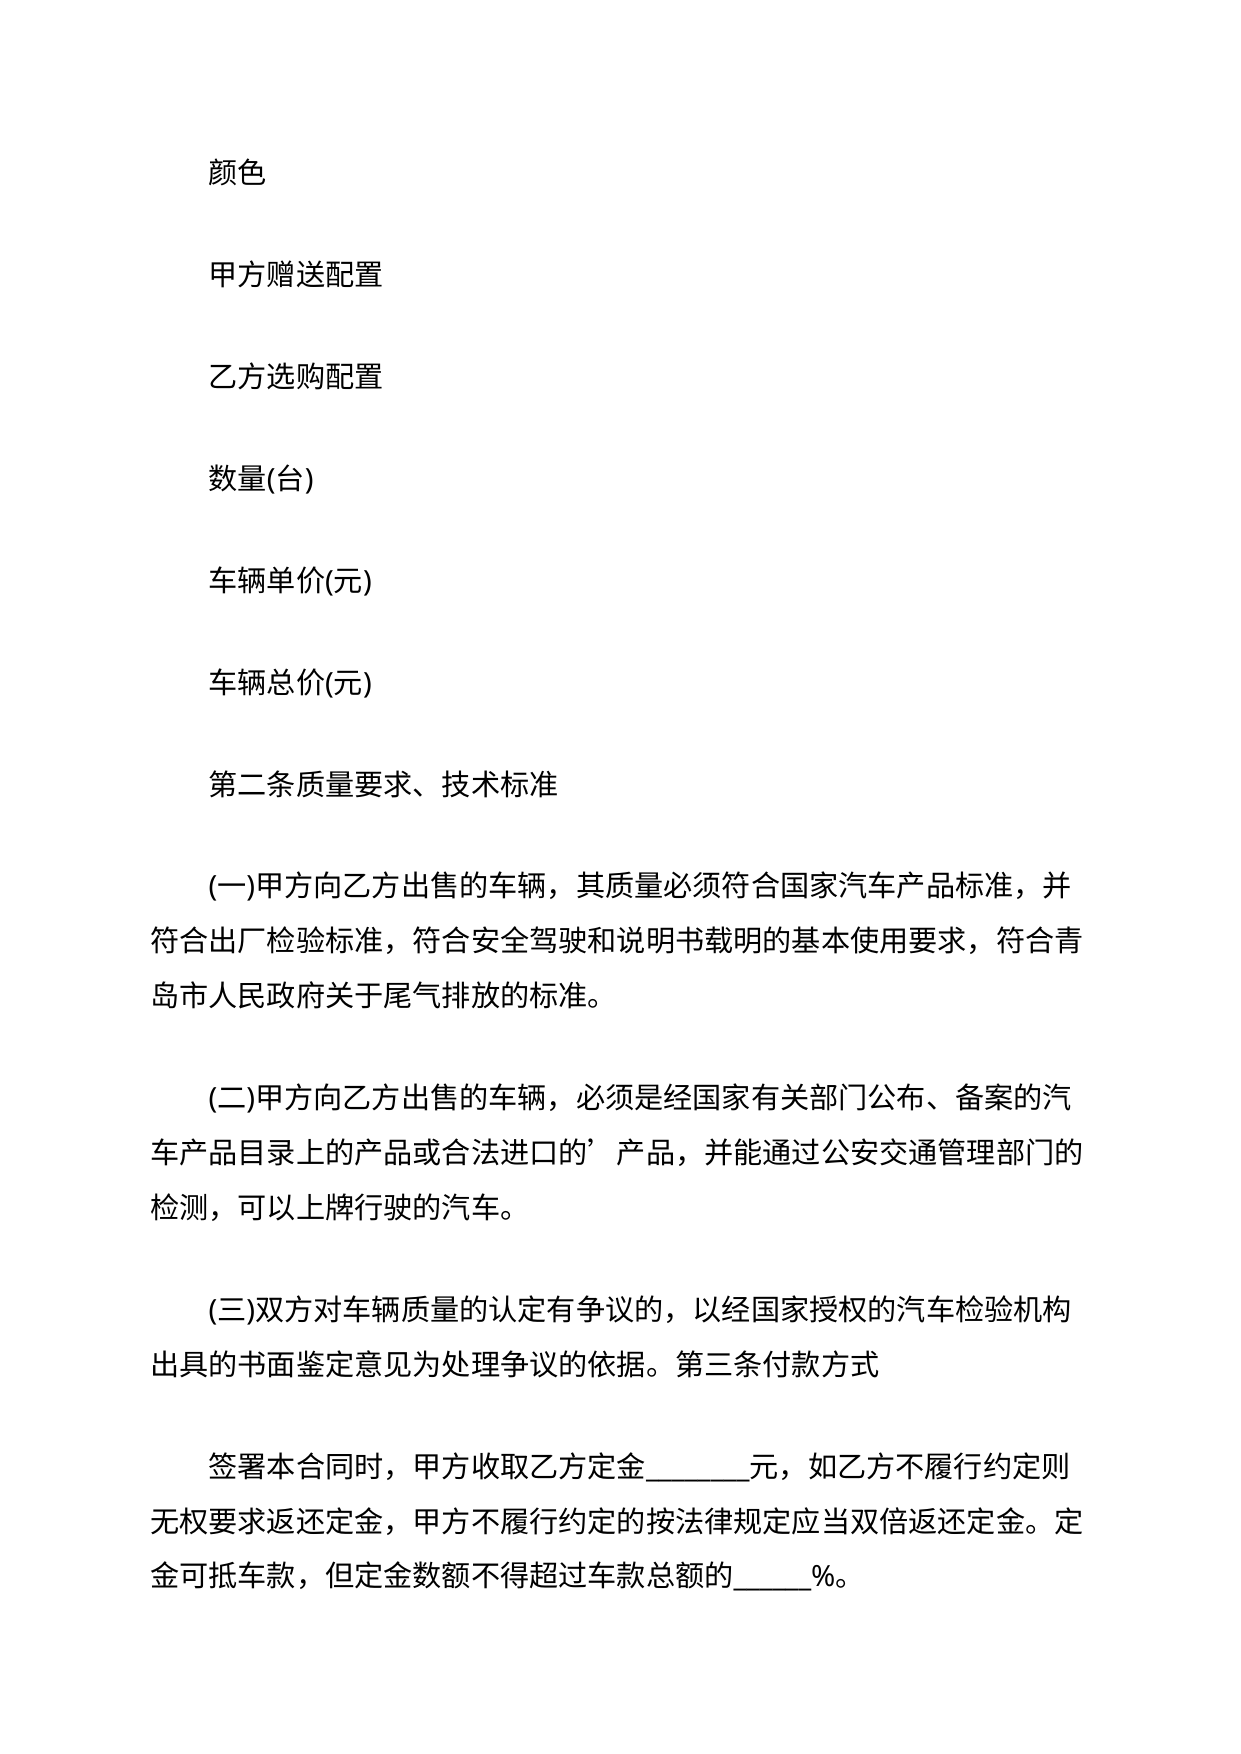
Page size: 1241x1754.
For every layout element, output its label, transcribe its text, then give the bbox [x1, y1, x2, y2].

text 甲方赠送配置 [150, 252, 1090, 294]
text 签署本合同时，甲方收取乙方定金________元，如乙方不履行约定则无权要求返还定金，甲方不履行约定的按法律规定应当双倍返还定金。定金可抵车款，但定金数额不得超过车款总额的______%。 [150, 1443, 1090, 1595]
text 乙方选购配置 [150, 353, 1090, 396]
text 数量(台) [150, 455, 1090, 498]
text 第二条质量要求、技术标准 [150, 761, 1090, 803]
text 车辆总价(元) [150, 659, 1090, 702]
text 颜色 [150, 150, 1090, 192]
text (二)甲方向乙方出售的车辆，必须是经国家有关部门公布、备案的汽车产品目录上的产品或合法进口的’产品，并能通过公安交通管理部门的检测，可以上牌行驶的汽车。 [150, 1075, 1090, 1227]
text (一)甲方向乙方出售的车辆，其质量必须符合国家汽车产品标准，并符合出厂检验标准，符合安全驾驶和说明书载明的基本使用要求，符合青岛市人民政府关于尾气排放的标准。 [150, 863, 1090, 1015]
text (三)双方对车辆质量的认定有争议的，以经国家授权的汽车检验机构出具的书面鉴定意见为处理争议的依据。第三条付款方式 [150, 1286, 1090, 1384]
text 车辆单价(元) [150, 557, 1090, 600]
